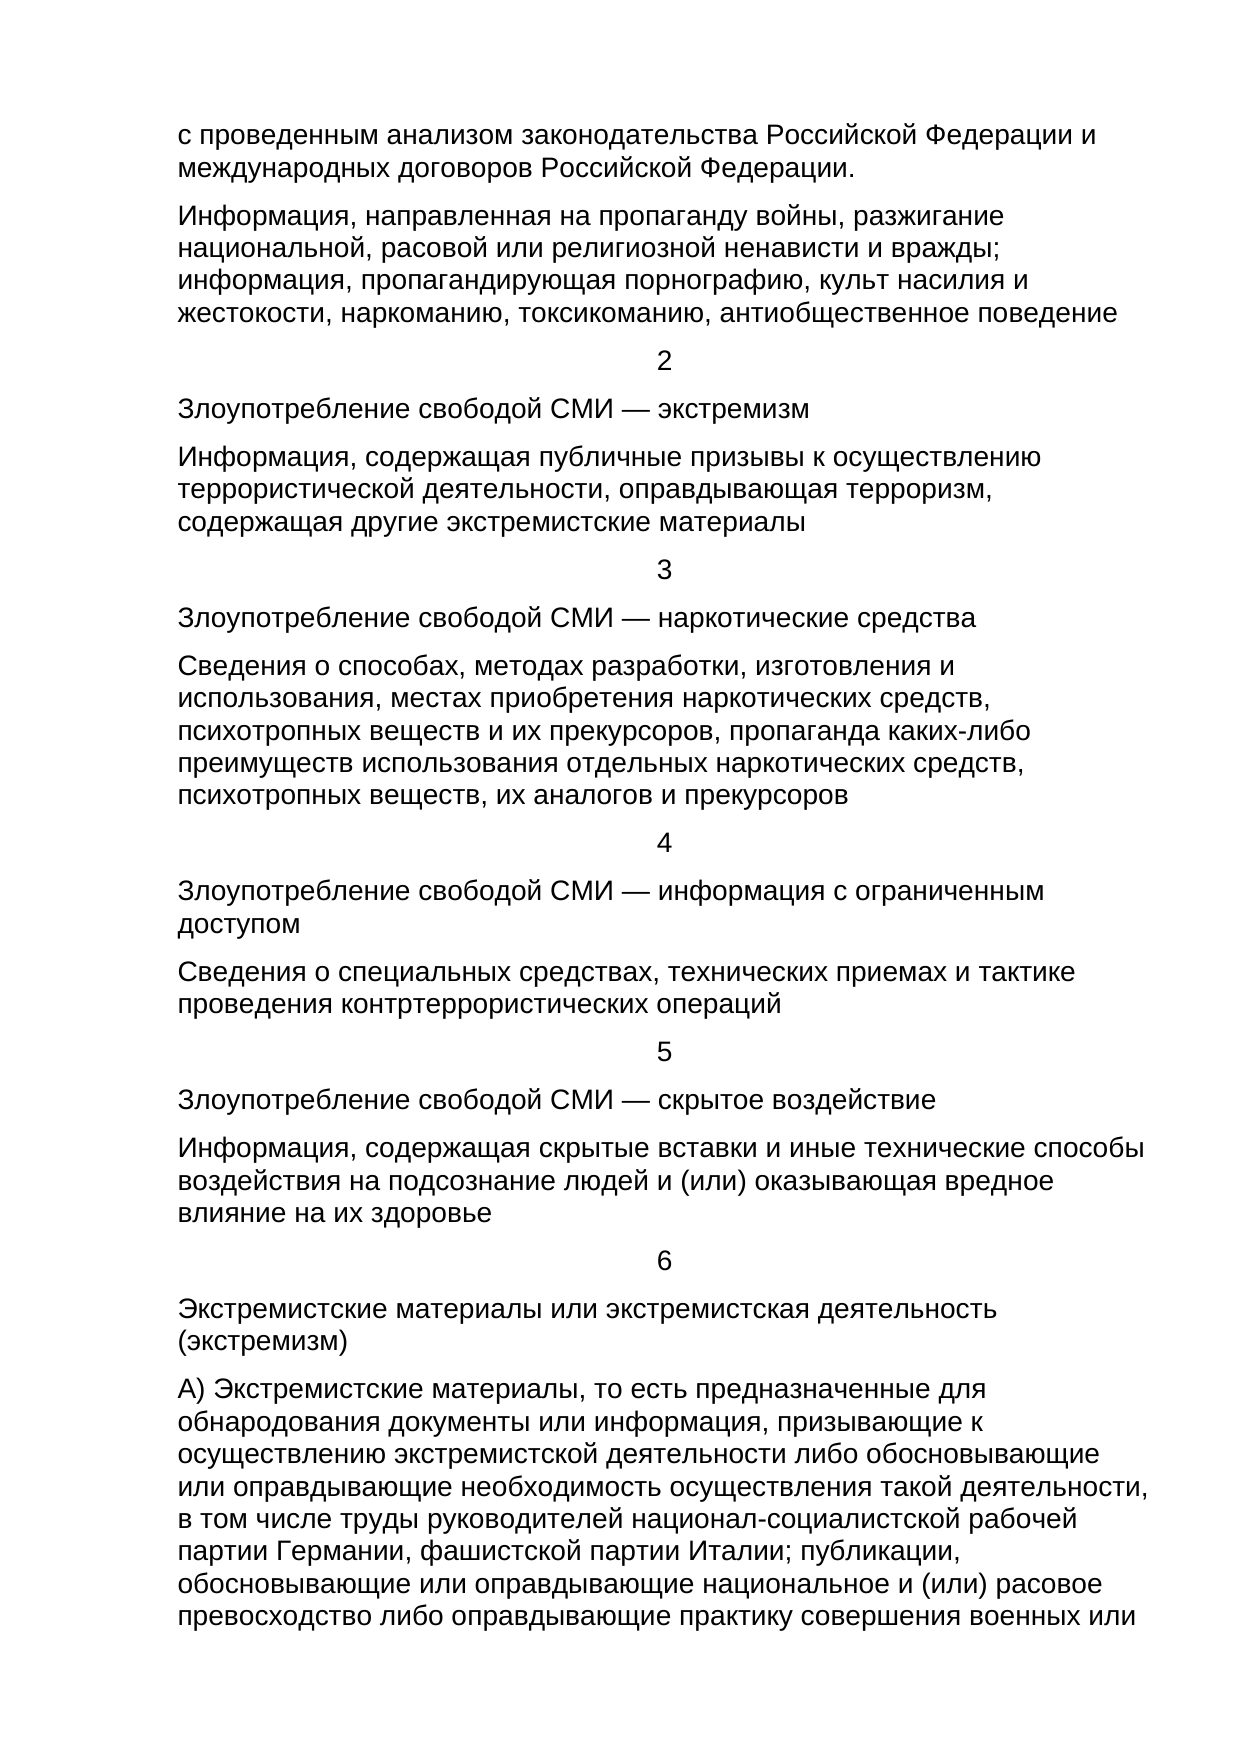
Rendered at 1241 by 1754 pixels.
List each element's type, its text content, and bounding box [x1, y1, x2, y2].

text 3 [177, 553, 1152, 585]
text Сведения о специальных средствах, технических приемах и тактике проведения контртеррористических операций [177, 955, 1152, 1019]
text 4 [177, 826, 1152, 859]
text 5 [177, 1035, 1152, 1067]
text 6 [177, 1244, 1152, 1276]
text Информация, направленная на пропаганду войны, разжигание национальной, расовой или религиозной ненависти и вражды; [177, 198, 1152, 263]
text Экстремистские материалы или экстремистская деятельность (экстремизм) [177, 1292, 1152, 1357]
text Злоупотребление свободой СМИ — наркотические средства [177, 601, 1152, 633]
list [140, 118, 1152, 183]
text Злоупотребление свободой СМИ — экстремизм [177, 392, 1152, 424]
text Информация, содержащая публичные призывы к осуществлению террористической деятельности, оправдывающая терроризм, содержащая другие экстремистские материалы [177, 440, 1152, 537]
text Злоупотребление свободой СМИ — скрытое воздействие [177, 1083, 1152, 1116]
text Злоупотребление свободой СМИ — информация с ограниченным доступом [177, 874, 1152, 939]
text информация, пропагандирующая порнографию, культ насилия и жестокости, наркоманию, токсикоманию, антиобщественное поведение [177, 263, 1152, 328]
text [177, 1372, 1152, 1632]
text Информация, содержащая скрытые вставки и иные технические способы воздействия на подсознание людей и (или) оказывающая вредное влияние на их здоровье [177, 1131, 1152, 1228]
text 2 [177, 344, 1152, 376]
text Сведения о способах, методах разработки, изготовления и использования, местах приобретения наркотических средств, психотропных веществ и их прекурсоров, пропаганда каких-либо преимуществ использования отдельных наркотических средств, психотропных веществ, их аналогов и прекурсоров [177, 649, 1152, 811]
